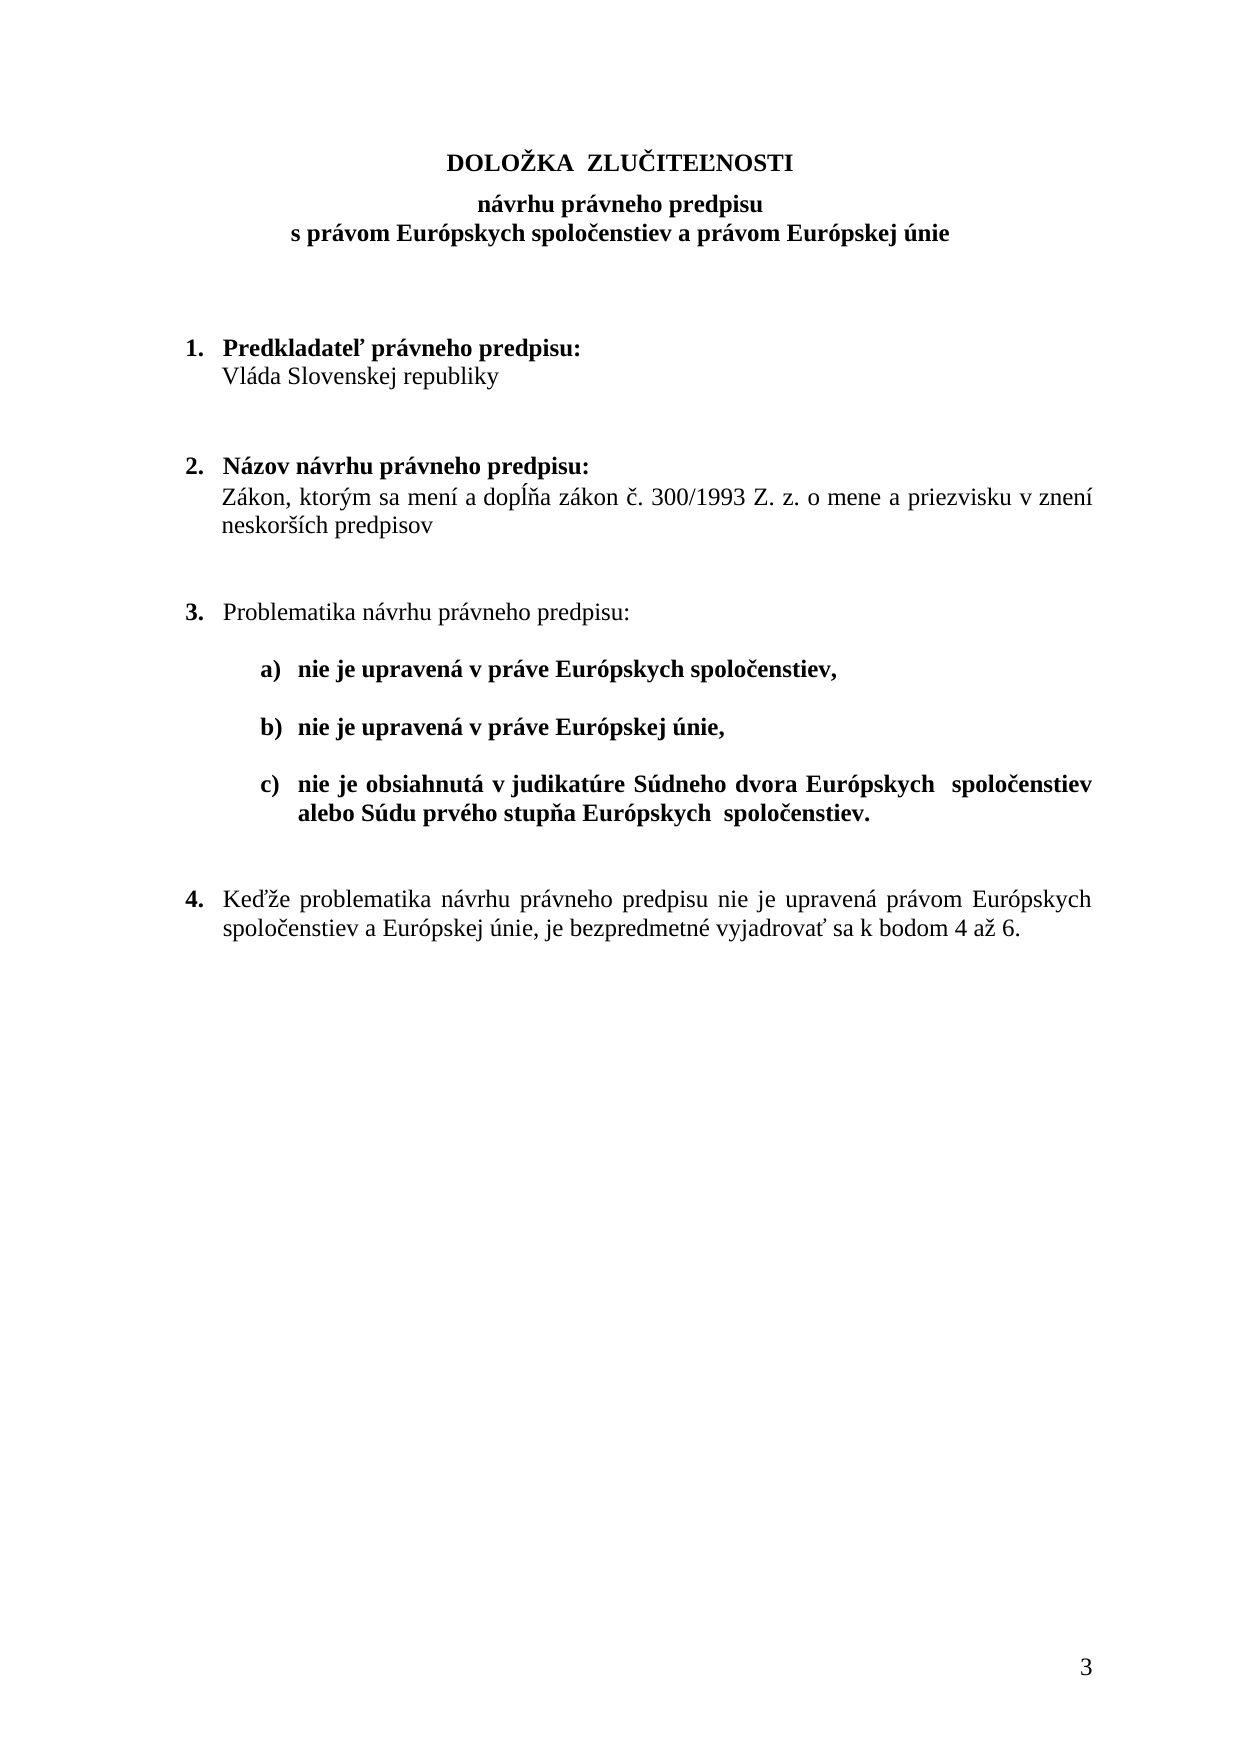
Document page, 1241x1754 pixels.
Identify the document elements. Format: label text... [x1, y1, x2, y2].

list Problematika návrhu právneho predpisu: [185, 597, 1093, 625]
text návrhu právneho predpisu [148, 189, 1093, 218]
text s právom Európskych spoločenstiev a právom Európskej únie [148, 218, 1093, 246]
text Zákon, ktorým sa mení a dopĺňa zákon č. 300/1993 Z. z. o mene a priezvisku v znení neskorších predpisov [221, 482, 1093, 539]
list nie je obsiahnutá v judikatúre Súdneho dvora Európskych spoločenstiev alebo Súdu prvého stupňa Európskych spoločenstiev. [260, 769, 1093, 827]
list Názov návrhu právneho predpisu: [185, 448, 1093, 482]
list Predkladateľ právneho predpisu: [185, 333, 1093, 361]
text DOLOŽKA ZLUČITEĽNOSTI [148, 148, 1093, 176]
list nie je upravená v práve Európskej únie, [260, 712, 1093, 740]
list Keďže problematika návrhu právneho predpisu nie je upravená právom Európskych spoločenstiev a Európskej únie, je bezpredmetné vyjadrovať sa k bodom 4 až 6. [185, 884, 1093, 942]
text Vláda Slovenskej republiky [185, 361, 1093, 390]
list nie je upravená v práve Európskych spoločenstiev, [260, 654, 1093, 683]
